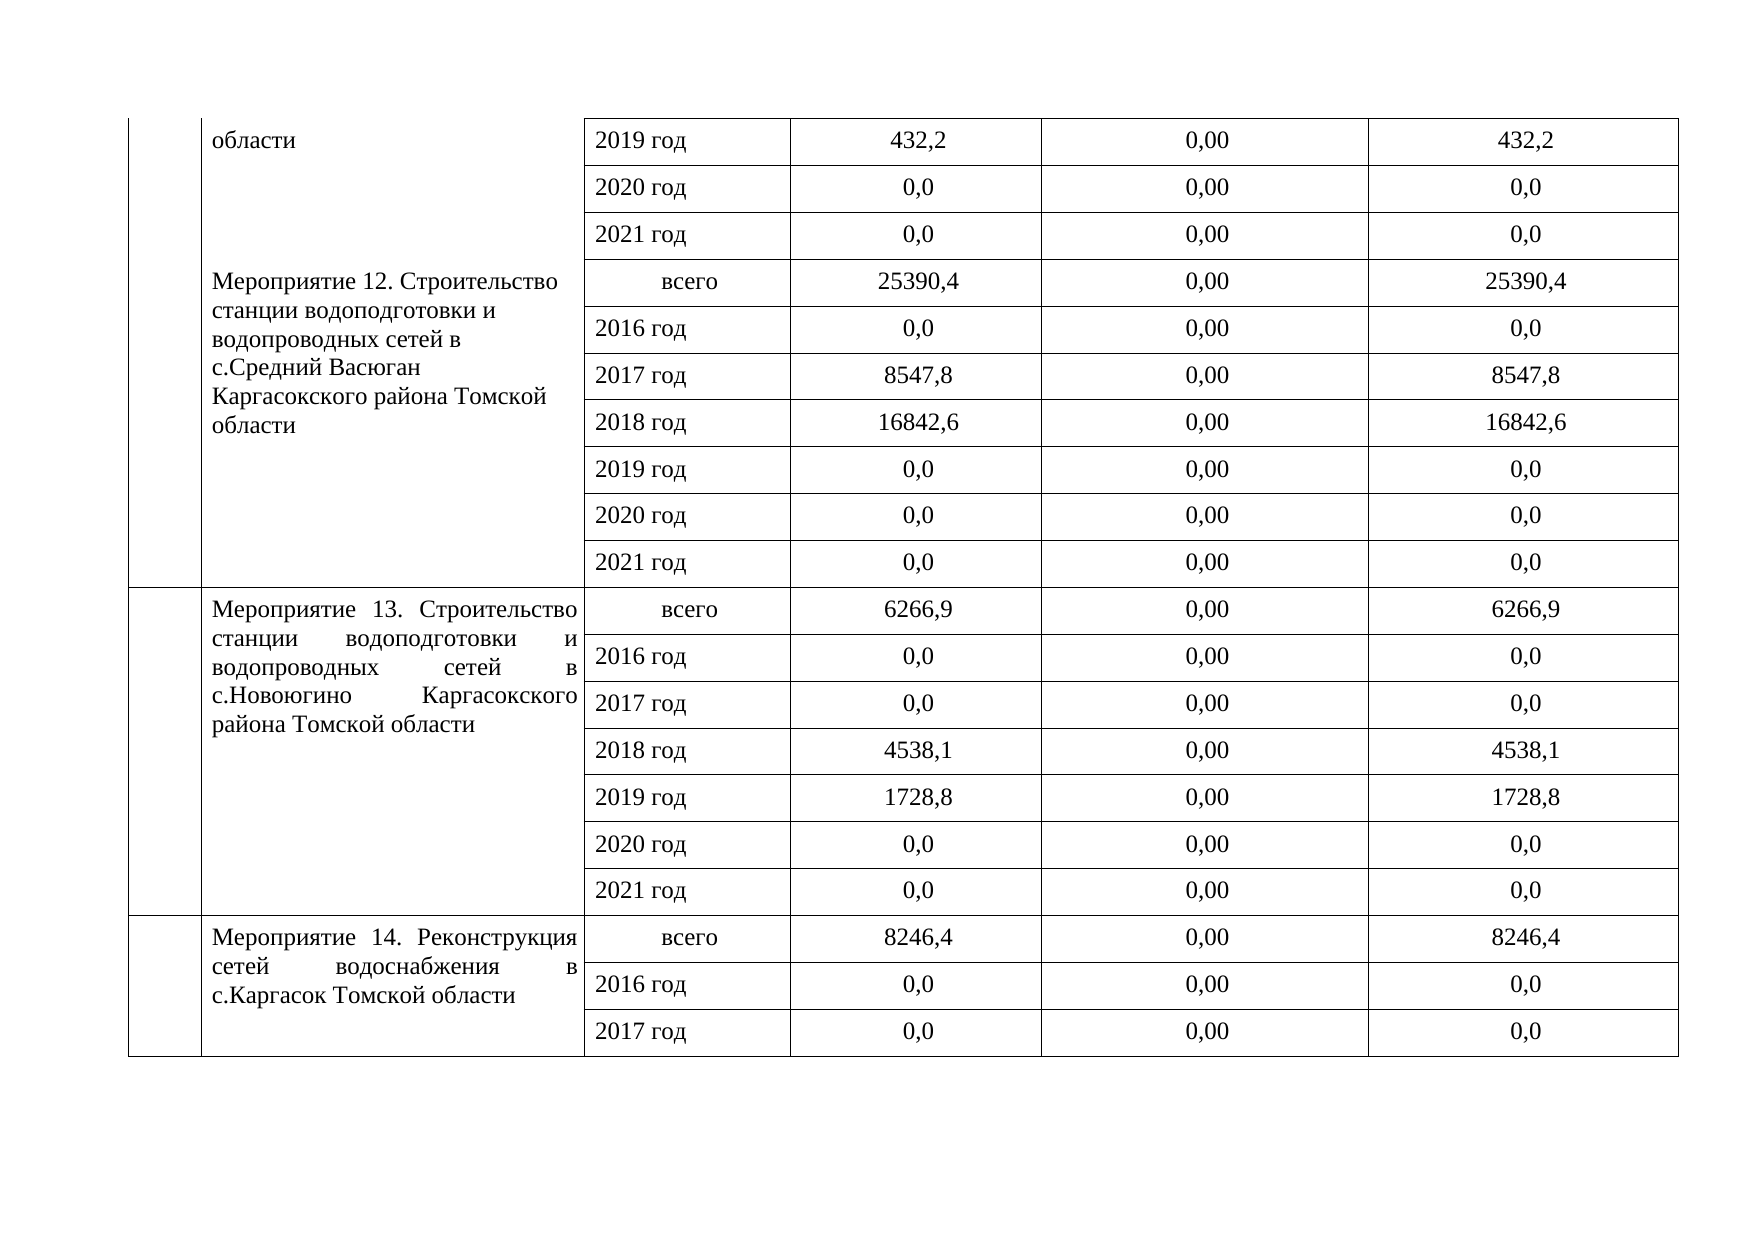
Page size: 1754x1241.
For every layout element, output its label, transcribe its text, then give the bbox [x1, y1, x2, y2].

table_cell 2020 год [585, 822, 790, 868]
table_cell 0,00 [1042, 400, 1368, 446]
table_cell 0,0 [1369, 1010, 1678, 1056]
table_cell 0,00 [1042, 822, 1368, 868]
table_cell 0,00 [1042, 119, 1368, 165]
table_cell 0,00 [1042, 494, 1368, 540]
table_cell 0,00 [1042, 682, 1368, 727]
table_cell 0,00 [1042, 963, 1368, 1009]
table_cell 16842,6 [1369, 400, 1678, 446]
table_cell 0,0 [791, 1010, 1041, 1056]
table_cell 0,00 [1042, 307, 1368, 352]
table_cell 2020 год [585, 494, 790, 540]
table_cell 2021 год [585, 869, 790, 915]
table_cell 0,0 [791, 213, 1041, 259]
table_cell 432,2 [1369, 119, 1678, 165]
table_cell 2020 год [585, 166, 790, 212]
table_cell 8547,8 [791, 354, 1041, 399]
table_cell 0,00 [1042, 1010, 1368, 1056]
table_cell 0,00 [1042, 588, 1368, 634]
table_cell 0,0 [1369, 307, 1678, 352]
table_cell [129, 916, 201, 1056]
table_cell 0,00 [1042, 635, 1368, 681]
table_cell 0,0 [1369, 447, 1678, 493]
table_cell 0,00 [1042, 729, 1368, 774]
table_cell 0,00 [1042, 541, 1368, 587]
table_cell 2017 год [585, 354, 790, 399]
table_cell 2021 год [585, 541, 790, 587]
table_cell 0,0 [1369, 494, 1678, 540]
table_cell 0,00 [1042, 166, 1368, 212]
table_cell 2018 год [585, 400, 790, 446]
table_cell 25390,4 [1369, 260, 1678, 306]
table_cell 0,00 [1042, 447, 1368, 493]
table_cell 0,0 [791, 307, 1041, 352]
table_cell всего [585, 588, 790, 634]
table_cell 1728,8 [1369, 775, 1678, 821]
table_cell [129, 259, 201, 587]
table_cell 0,0 [1369, 963, 1678, 1009]
table_cell 0,0 [791, 447, 1041, 493]
table_cell 0,00 [1042, 869, 1368, 915]
table_cell 0,00 [1042, 213, 1368, 259]
table_cell 0,0 [1369, 635, 1678, 681]
table_cell 0,0 [791, 541, 1041, 587]
table_cell 2016 год [585, 963, 790, 1009]
table_cell 0,0 [791, 682, 1041, 727]
table_cell Мероприятие 12. Строительство станции водоподготовки и водопроводных сетей в с.Средний Васюган Каргасокского района Томской области [202, 259, 584, 587]
table_cell 0,00 [1042, 916, 1368, 962]
table_cell 25390,4 [791, 260, 1041, 306]
table_cell 2019 год [585, 119, 790, 165]
table_cell 0,0 [791, 166, 1041, 212]
table_cell 8246,4 [1369, 916, 1678, 962]
table_cell 0,0 [791, 494, 1041, 540]
table_cell 2018 год [585, 729, 790, 774]
table_cell 16842,6 [791, 400, 1041, 446]
table_cell всего [585, 260, 790, 306]
table_cell [129, 588, 201, 915]
table_cell 8547,8 [1369, 354, 1678, 399]
table_cell 2017 год [585, 682, 790, 727]
table_cell 6266,9 [791, 588, 1041, 634]
table_cell 0,0 [791, 963, 1041, 1009]
table_cell Мероприятие 13. Строительство станции водоподготовки и водопроводных сетей в с.Новоюгино Каргасокского района Томской области [202, 588, 584, 915]
table_cell 2019 год [585, 447, 790, 493]
table_cell 2021 год [585, 213, 790, 259]
table_cell 0,0 [1369, 682, 1678, 727]
table_cell 432,2 [791, 119, 1041, 165]
table_cell 0,0 [1369, 166, 1678, 212]
table_cell 0,00 [1042, 354, 1368, 399]
table_cell 0,0 [791, 635, 1041, 681]
table_cell 8246,4 [791, 916, 1041, 962]
table_cell всего [585, 916, 790, 962]
table_cell 1728,8 [791, 775, 1041, 821]
table_cell 0,0 [1369, 541, 1678, 587]
table_cell 0,0 [1369, 822, 1678, 868]
table_cell 0,00 [1042, 260, 1368, 306]
table_cell 0,0 [791, 869, 1041, 915]
table_cell 6266,9 [1369, 588, 1678, 634]
table_cell 2019 год [585, 775, 790, 821]
table_cell 0,00 [1042, 775, 1368, 821]
table_cell Мероприятие 14. Реконструкция сетей водоснабжения в с.Каргасок Томской области [202, 916, 584, 1056]
table_cell 0,0 [1369, 869, 1678, 915]
table_cell 0,0 [1369, 213, 1678, 259]
table_cell 2016 год [585, 307, 790, 352]
table_cell 4538,1 [791, 729, 1041, 774]
table_cell 2016 год [585, 635, 790, 681]
table_cell 0,0 [791, 822, 1041, 868]
table_cell 4538,1 [1369, 729, 1678, 774]
table_cell 2017 год [585, 1010, 790, 1056]
